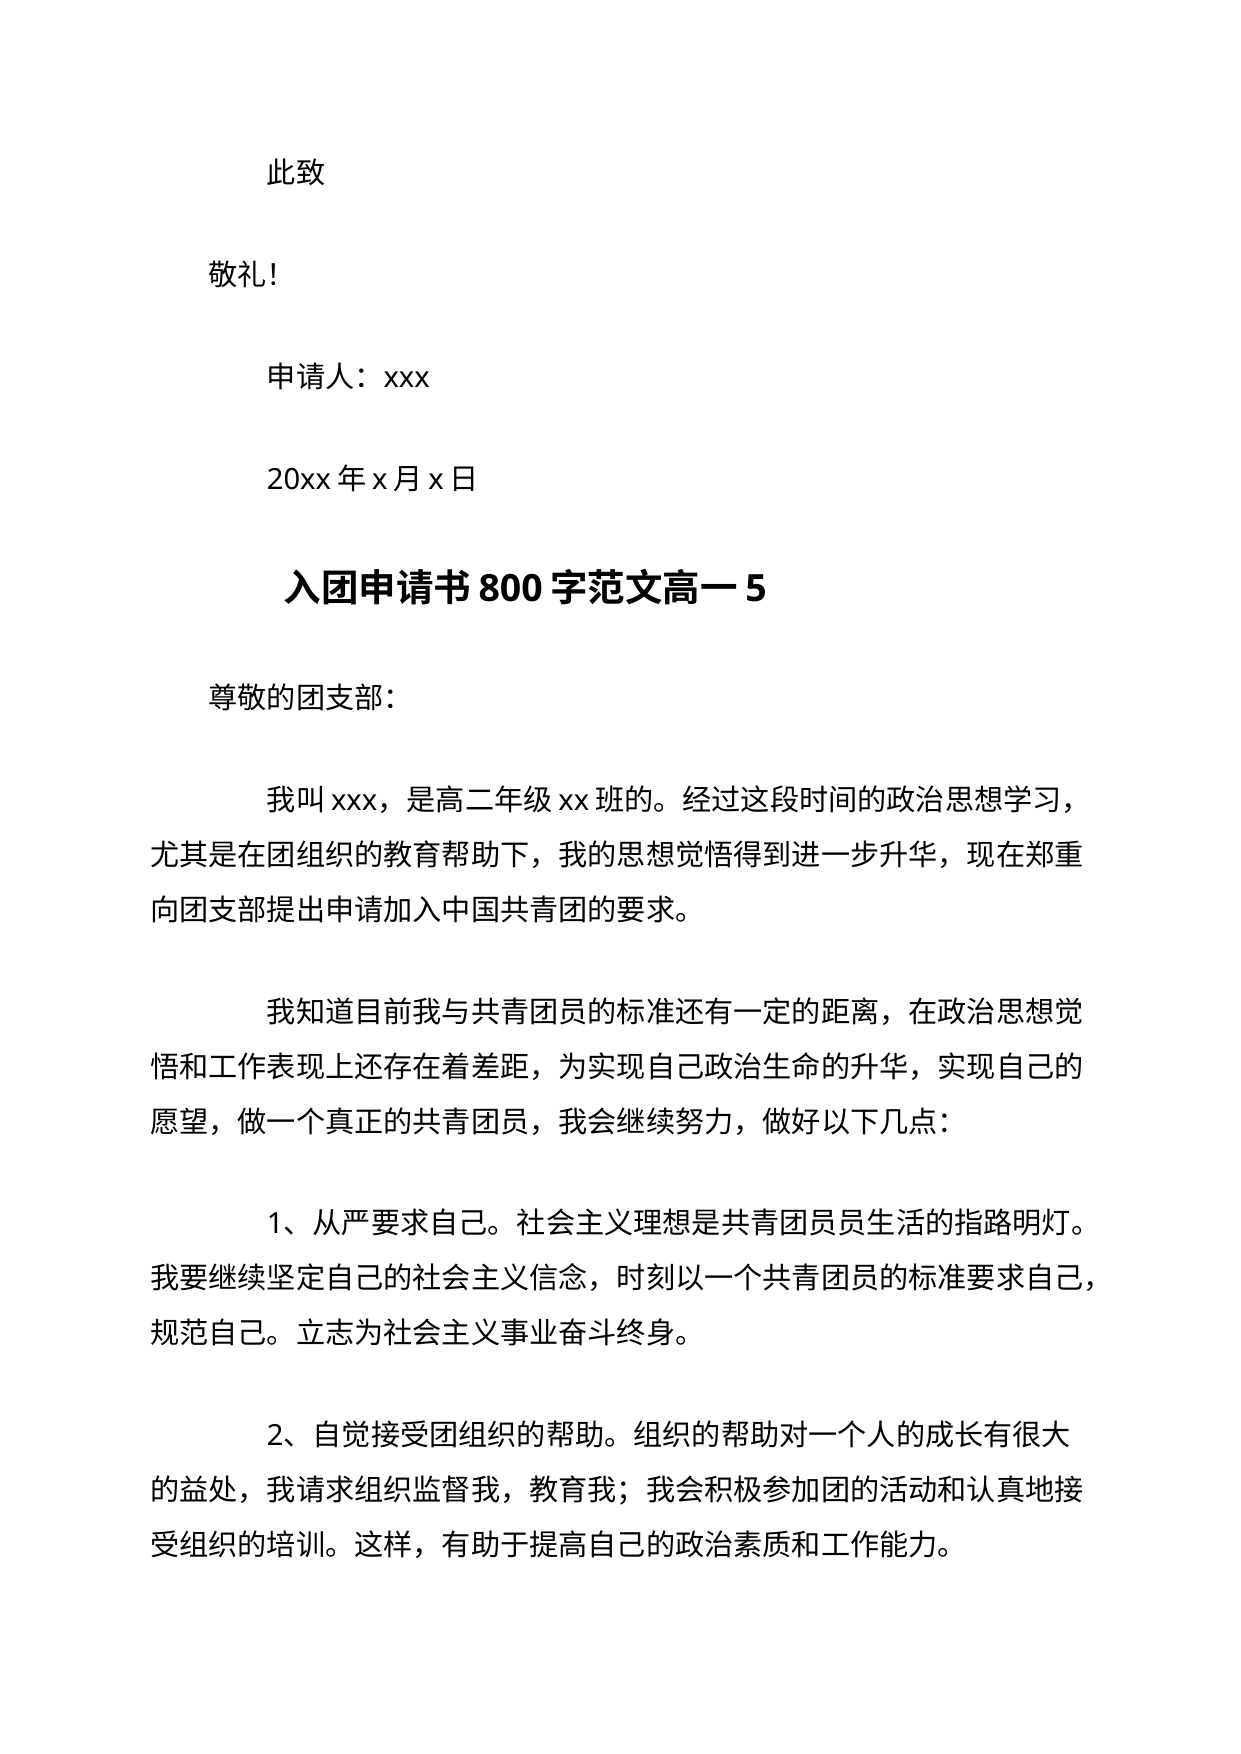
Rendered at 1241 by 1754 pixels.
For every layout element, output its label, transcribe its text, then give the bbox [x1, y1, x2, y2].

text 2、自觉接受团组织的帮助。组织的帮助对一个人的成长有很大的益处，我请求组织监督我，教育我；我会积极参加团的活动和认真地接受组织的培训。这样，有助于提高自己的政治素质和工作能力。 [150, 1412, 1090, 1564]
text 敬礼！ [150, 252, 1090, 294]
text 我叫xxx，是高二年级xx班的。经过这段时间的政治思想学习，尤其是在团组织的教育帮助下，我的思想觉悟得到进一步升华，现在郑重向团支部提出申请加入中国共青团的要求。 [150, 777, 1090, 929]
text 我知道目前我与共青团员的标准还有一定的距离，在政治思想觉悟和工作表现上还存在着差距，为实现自己政治生命的升华，实现自己的愿望，做一个真正的共青团员，我会继续努力，做好以下几点： [150, 988, 1090, 1141]
text 20xx年x月x日 [150, 456, 1090, 498]
text 1、从严要求自己。社会主义理想是共青团员员生活的指路明灯。我要继续坚定自己的社会主义信念，时刻以一个共青团员的标准要求自己，规范自己。立志为社会主义事业奋斗终身。 [150, 1200, 1090, 1352]
text 入团申请书800字范文高一5 [150, 557, 1090, 612]
text 申请人：xxx [150, 353, 1090, 396]
text 此致 [150, 150, 1090, 192]
text 尊敬的团支部： [150, 675, 1090, 717]
